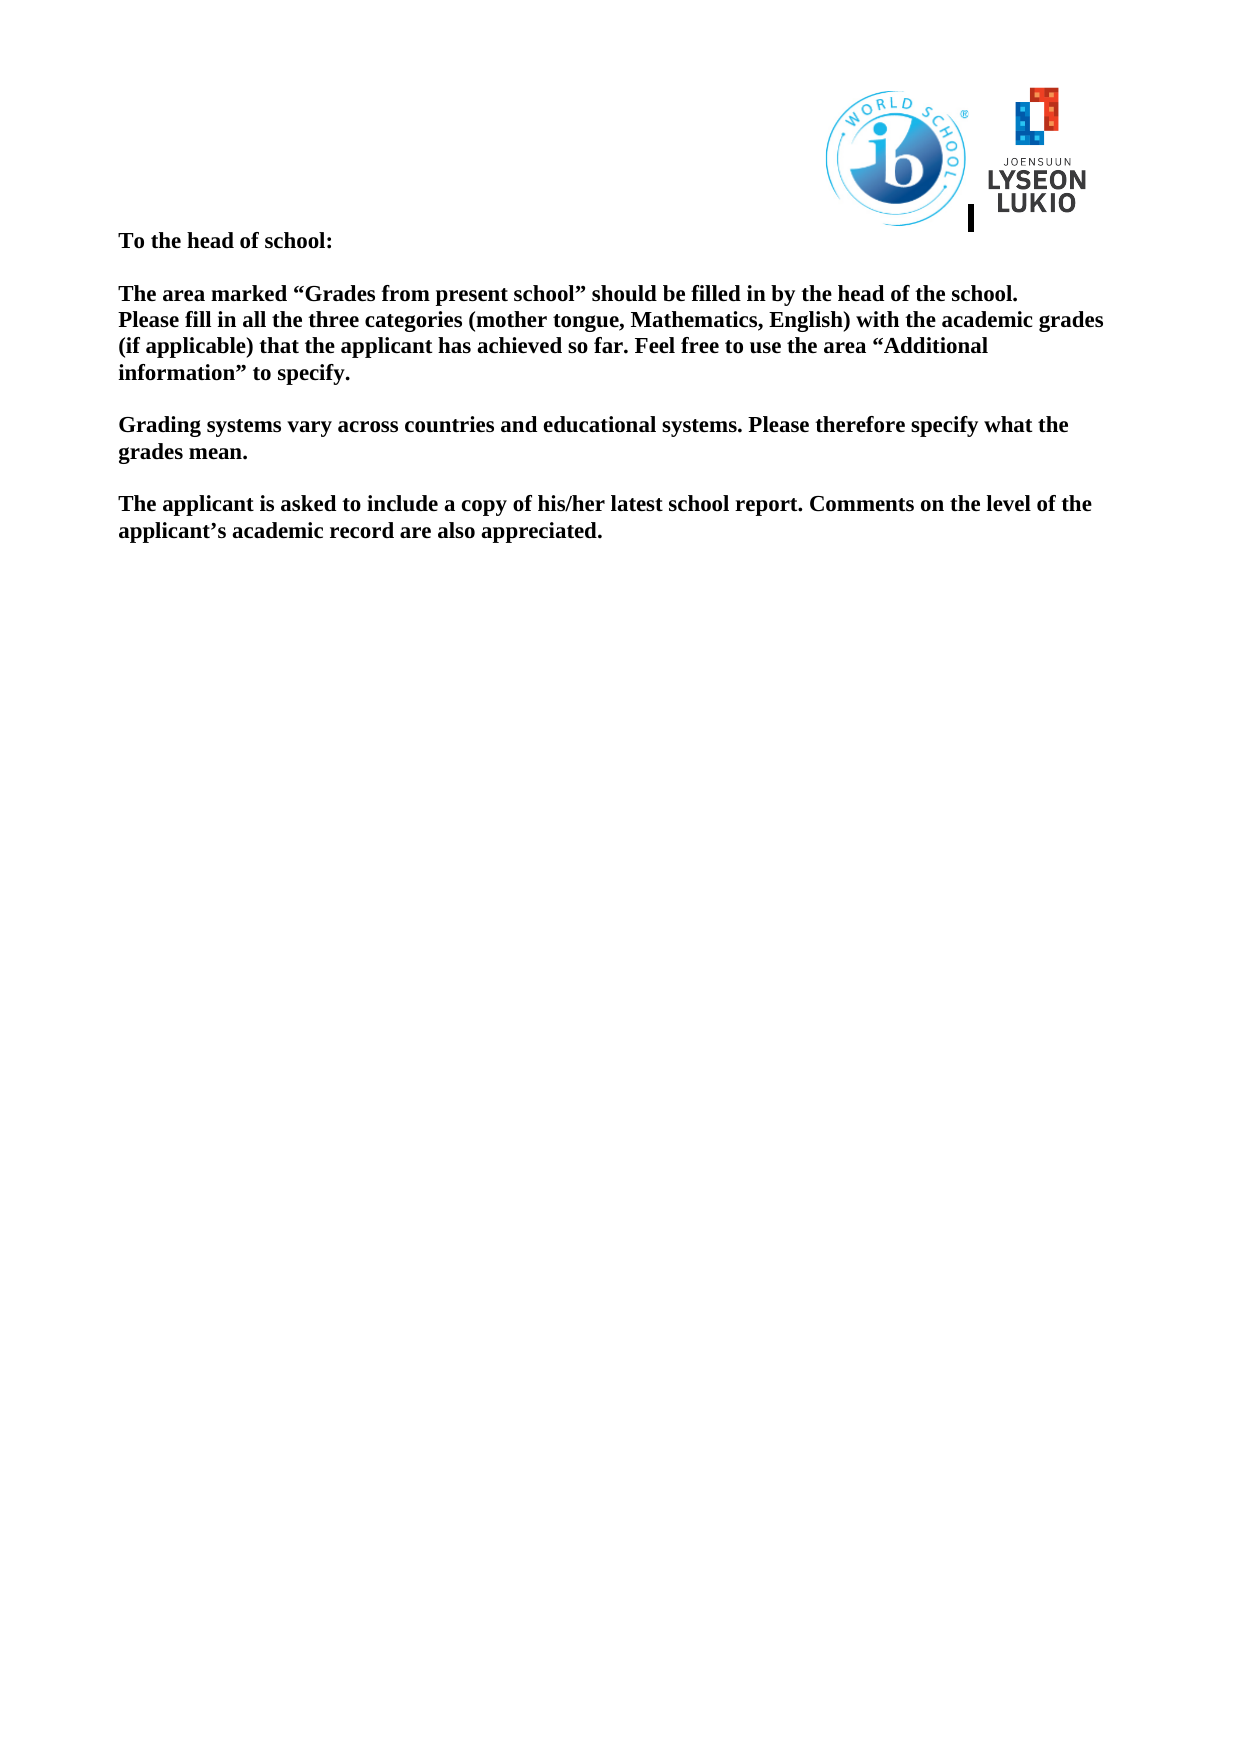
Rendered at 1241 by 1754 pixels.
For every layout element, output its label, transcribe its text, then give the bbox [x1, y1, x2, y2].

picture [974, 73, 1100, 227]
picture [825, 91, 969, 227]
text Grading systems vary across countries and educational systems. Please therefore specify what the grades mean. [118, 411, 1122, 464]
text Please fill in all the three categories (mother tongue, Mathematics, English) with the academic grades (if applicable) that the applicant has achieved so far. Feel free to use the area “Additional information” to specify. [118, 306, 1122, 385]
text To the head of school: [118, 227, 1122, 253]
text The area marked “Grades from present school” should be filled in by the head of the school. [118, 279, 1122, 306]
text The applicant is asked to include a copy of his/her latest school report. Comments on the level of the applicant’s academic record are also appreciated. [118, 490, 1122, 543]
